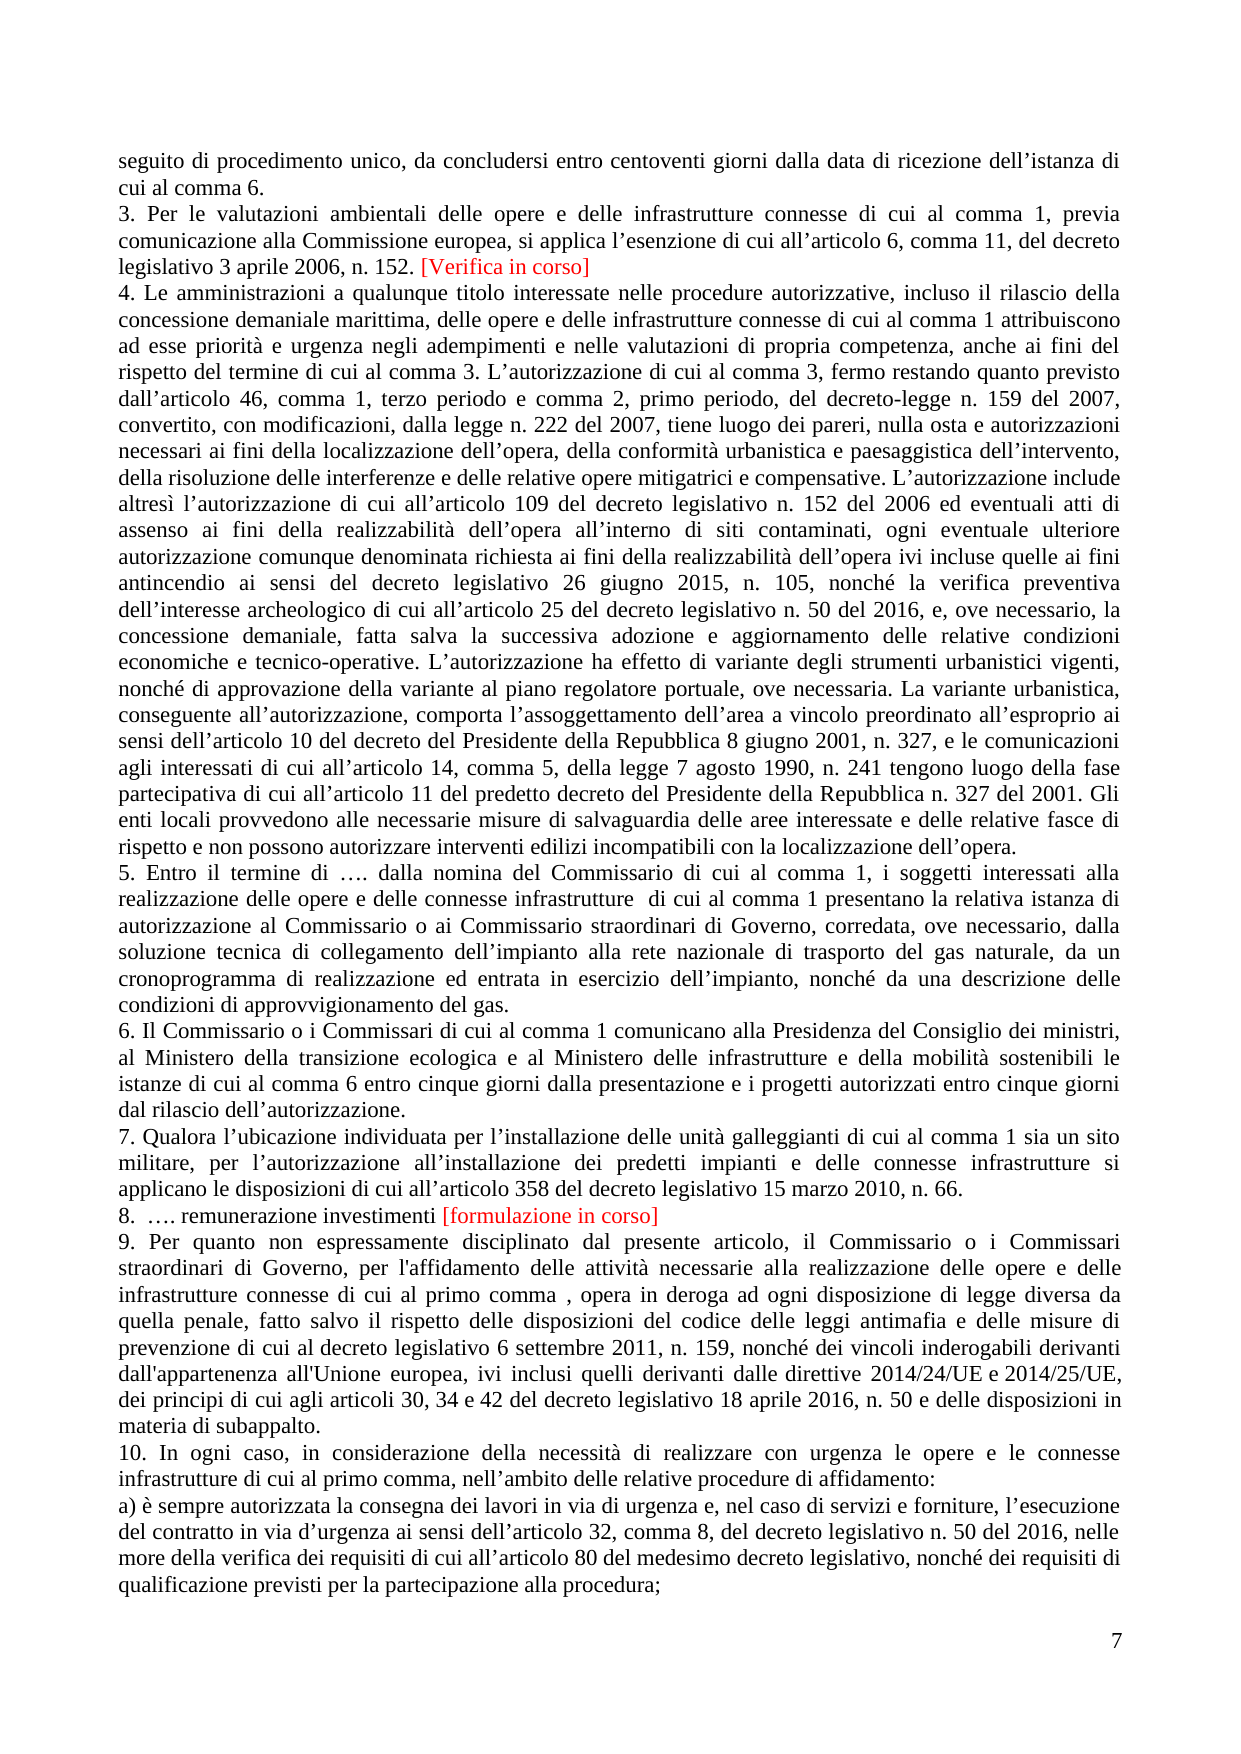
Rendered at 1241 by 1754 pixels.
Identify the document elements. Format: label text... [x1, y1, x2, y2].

list 7. Qualora l’ubicazione individuata per l’installazione delle unità galleggianti di cui al comma 1 sia un sito militare, per l’autorizzazione all’installazione dei predetti impianti e delle connesse infrastrutture si applicano le disposizioni di cui all’articolo 358 del decreto legislativo 15 marzo 2010, n. 66. [118, 1123, 1122, 1202]
text 8. …. remunerazione investimenti [formulazione in corso] [118, 1202, 1122, 1228]
list 4. Le amministrazioni a qualunque titolo interessate nelle procedure autorizzative, incluso il rilascio della concessione demaniale marittima, delle opere e delle infrastrutture connesse di cui al comma 1 attribuiscono ad esse priorità e urgenza negli adempimenti e nelle valutazioni di propria competenza, anche ai fini del rispetto del termine di cui al comma 3. L’autorizzazione di cui al comma 3, fermo restando quanto previsto dall’articolo 46, comma 1, terzo periodo e comma 2, primo periodo, del decreto-legge n. 159 del 2007, convertito, con modificazioni, dalla legge n. 222 del 2007, tiene luogo dei pareri, nulla osta e autorizzazioni necessari ai fini della localizzazione dell’opera, della conformità urbanistica e paesaggistica dell’intervento, della risoluzione delle interferenze e delle relative opere mitigatrici e compensative. L’autorizzazione include altresì l’autorizzazione di cui all’articolo 109 del decreto legislativo n. 152 del 2006 ed eventuali atti di assenso ai fini della realizzabilità dell’opera all’interno di siti contaminati, ogni eventuale ulteriore autorizzazione comunque denominata richiesta ai fini della realizzabilità dell’opera ivi incluse quelle ai fini antincendio ai sensi del decreto legislativo 26 giugno 2015, n. 105, nonché la verifica preventiva dell’interesse archeologico di cui all’articolo 25 del decreto legislativo n. 50 del 2016, e, ove necessario, la concessione demaniale, fatta salva la successiva adozione e aggiornamento delle relative condizioni economiche e tecnico-operative. L’autorizzazione ha effetto di variante degli strumenti urbanistici vigenti, nonché di approvazione della variante al piano regolatore portuale, ove necessaria. La variante urbanistica, conseguente all’autorizzazione, comporta l’assoggettamento dell’area a vincolo preordinato all’esproprio ai sensi dell’articolo 10 del decreto del Presidente della Repubblica 8 giugno 2001, n. 327, e le comunicazioni agli interessati di cui all’articolo 14, comma 5, della legge 7 agosto 1990, n. 241 tengono luogo della fase partecipativa di cui all’articolo 11 del predetto decreto del Presidente della Repubblica n. 327 del 2001. Gli enti locali provvedono alle necessarie misure di salvaguardia delle aree interessate e delle relative fasce di rispetto e non possono autorizzare interventi edilizi incompatibili con la localizzazione dell’opera. [118, 279, 1122, 859]
text 9. Per quanto non espressamente disciplinato dal presente articolo, il Commissario o i Commissari straordinari di Governo, per l'affidamento delle attività necessarie alla realizzazione delle opere e delle infrastrutture connesse di cui al primo comma , opera in deroga ad ogni disposizione di legge diversa da quella penale, fatto salvo il rispetto delle disposizioni del codice delle leggi antimafia e delle misure di prevenzione di cui al decreto legislativo 6 settembre 2011, n. 159, nonché dei vincoli inderogabili derivanti dall'appartenenza all'Unione europea, ivi inclusi quelli derivanti dalle direttive 2014/24/UE e 2014/25/UE, dei principi di cui agli articoli 30, 34 e 42 del decreto legislativo 18 aprile 2016, n. 50 e delle disposizioni in materia di subappalto. [118, 1228, 1122, 1439]
list 6. Il Commissario o i Commissari di cui al comma 1 comunicano alla Presidenza del Consiglio dei ministri, al Ministero della transizione ecologica e al Ministero delle infrastrutture e della mobilità sostenibili le istanze di cui al comma 6 entro cinque giorni dalla presentazione e i progetti autorizzati entro cinque giorni dal rilascio dell’autorizzazione. [118, 1017, 1122, 1123]
text a) è sempre autorizzata la consegna dei lavori in via di urgenza e, nel caso di servizi e forniture, l’esecuzione del contratto in via d’urgenza ai sensi dell’articolo 32, comma 8, del decreto legislativo n. 50 del 2016, nelle more della verifica dei requisiti di cui all’articolo 80 del medesimo decreto legislativo, nonché dei requisiti di qualificazione previsti per la partecipazione alla procedura; [118, 1492, 1122, 1597]
text 10. In ogni caso, in considerazione della necessità di realizzare con urgenza le opere e le connesse infrastrutture di cui al primo comma, nell’ambito delle relative procedure di affidamento: [118, 1439, 1122, 1492]
list 5. Entro il termine di …. dalla nomina del Commissario di cui al comma 1, i soggetti interessati alla realizzazione delle opere e delle connesse infrastrutture di cui al comma 1 presentano la relativa istanza di autorizzazione al Commissario o ai Commissario straordinari di Governo, corredata, ove necessario, dalla soluzione tecnica di collegamento dell’impianto alla rete nazionale di trasporto del gas naturale, da un cronoprogramma di realizzazione ed entrata in esercizio dell’impianto, nonché da una descrizione delle condizioni di approvvigionamento del gas. [118, 859, 1122, 1017]
list 3. Per le valutazioni ambientali delle opere e delle infrastrutture connesse di cui al comma 1, previa comunicazione alla Commissione europea, si applica l’esenzione di cui all’articolo 6, comma 11, del decreto legislativo 3 aprile 2006, n. 152. [Verifica in corso] [118, 200, 1122, 279]
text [118, 148, 1122, 200]
